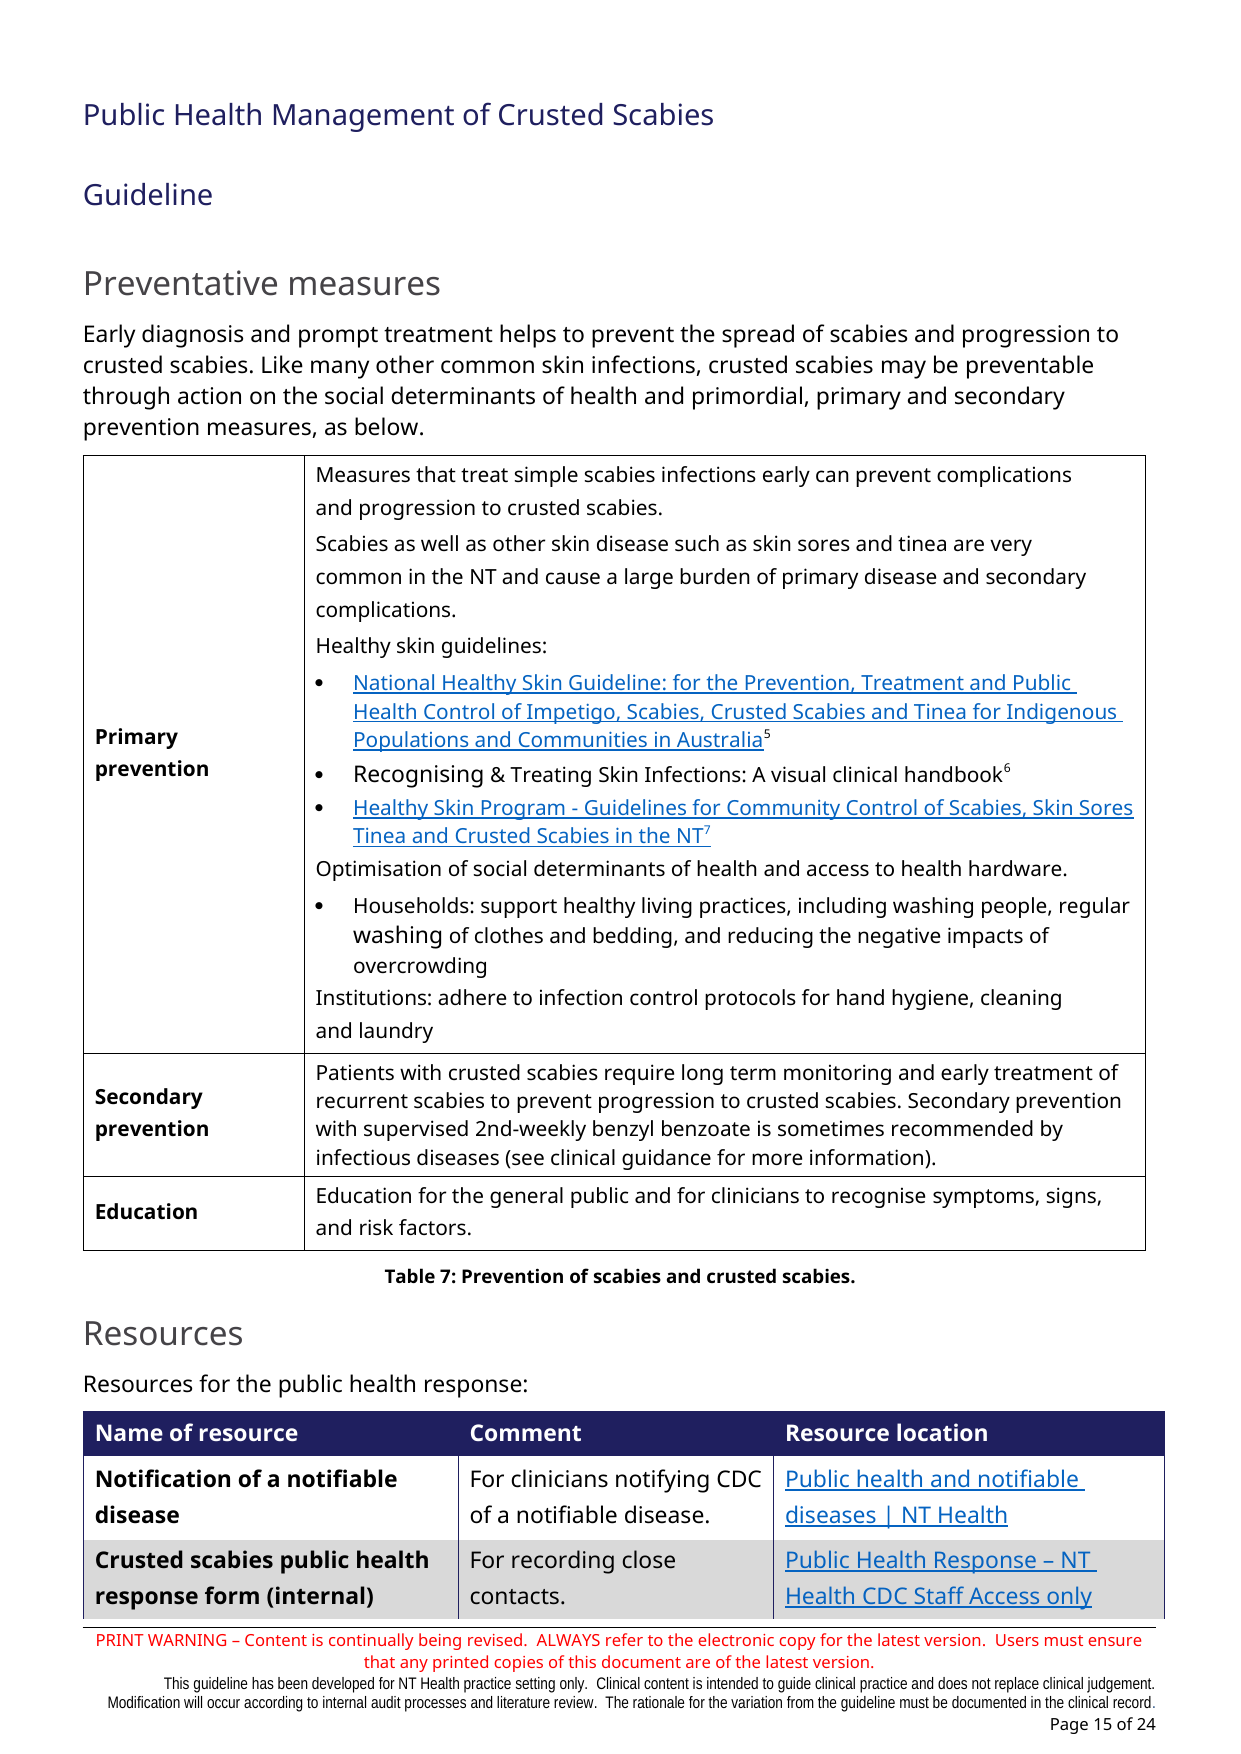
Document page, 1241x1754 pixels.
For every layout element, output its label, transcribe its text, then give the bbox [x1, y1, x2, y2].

table_header Measures that treat simple scabies infections early can prevent complications and progression to crusted scabies. Scabies as well as other skin disease such as skin sores and tinea are very common in the NT and cause a large burden of primary disease and secondary complications. Healthy skin guidelines: National Healthy Skin Guideline: for the Prevention, Treatment and Public Health Control of Impetigo, Scabies, Crusted Scabies and Tinea for Indigenous Populations and Communities in Australia5 Recognising & Treating Skin Infections: A visual clinical handbook6 Healthy Skin Program - Guidelines for Community Control of Scabies, Skin Sores Tinea and Crusted Scabies in the NT7) Optimisation of social determinants of health and access to health hardware. Households: support healthy living practices, including washing people, regular washing of clothes and bedding, and reducing the negative impacts of overcrowding Institutions: adhere to infection control protocols for hand hygiene, cleaning and laundry [305, 456, 1145, 1052]
text Table 7: Prevention of scabies and crusted scabies. [83, 1263, 1157, 1289]
subtitle Preventative measures [83, 259, 1157, 305]
table_header Name of resource [84, 1413, 458, 1456]
text Resources for the public health response: [83, 1368, 1157, 1399]
table_header Comment [459, 1413, 773, 1456]
table_cell For recording close contacts. [459, 1540, 773, 1619]
table_cell Public health and notifiable diseases | NT Health [774, 1456, 1164, 1540]
subtitle Resources [83, 1310, 1157, 1355]
table_cell Public Health Response – NT Health CDC Staff Access only [774, 1540, 1164, 1619]
table_cell Education for the general public and for clinicians to recognise symptoms, signs, and risk factors. [305, 1177, 1145, 1250]
table_header Primary prevention [84, 456, 304, 1052]
table_cell Crusted scabies public health response form (internal) [84, 1540, 458, 1619]
table_cell Notification of a notifiable disease [84, 1456, 458, 1540]
table_header Resource location [774, 1413, 1164, 1456]
table_cell Education [84, 1177, 304, 1250]
table_cell For clinicians notifying CDC of a notifiable disease. [459, 1456, 773, 1540]
text Early diagnosis and prompt treatment helps to prevent the spread of scabies and progression to crusted scabies. Like many other common skin infections, crusted scabies may be preventable through action on the social determinants of health and primordial, primary and secondary prevention measures, as below. [83, 317, 1157, 442]
table_cell Patients with crusted scabies require long term monitoring and early treatment of recurrent scabies to prevent progression to crusted scabies. Secondary prevention with supervised 2nd-weekly benzyl benzoate is sometimes recommended by infectious diseases (see clinical guidance for more information). [305, 1054, 1145, 1176]
table_cell Secondary prevention [84, 1054, 304, 1176]
